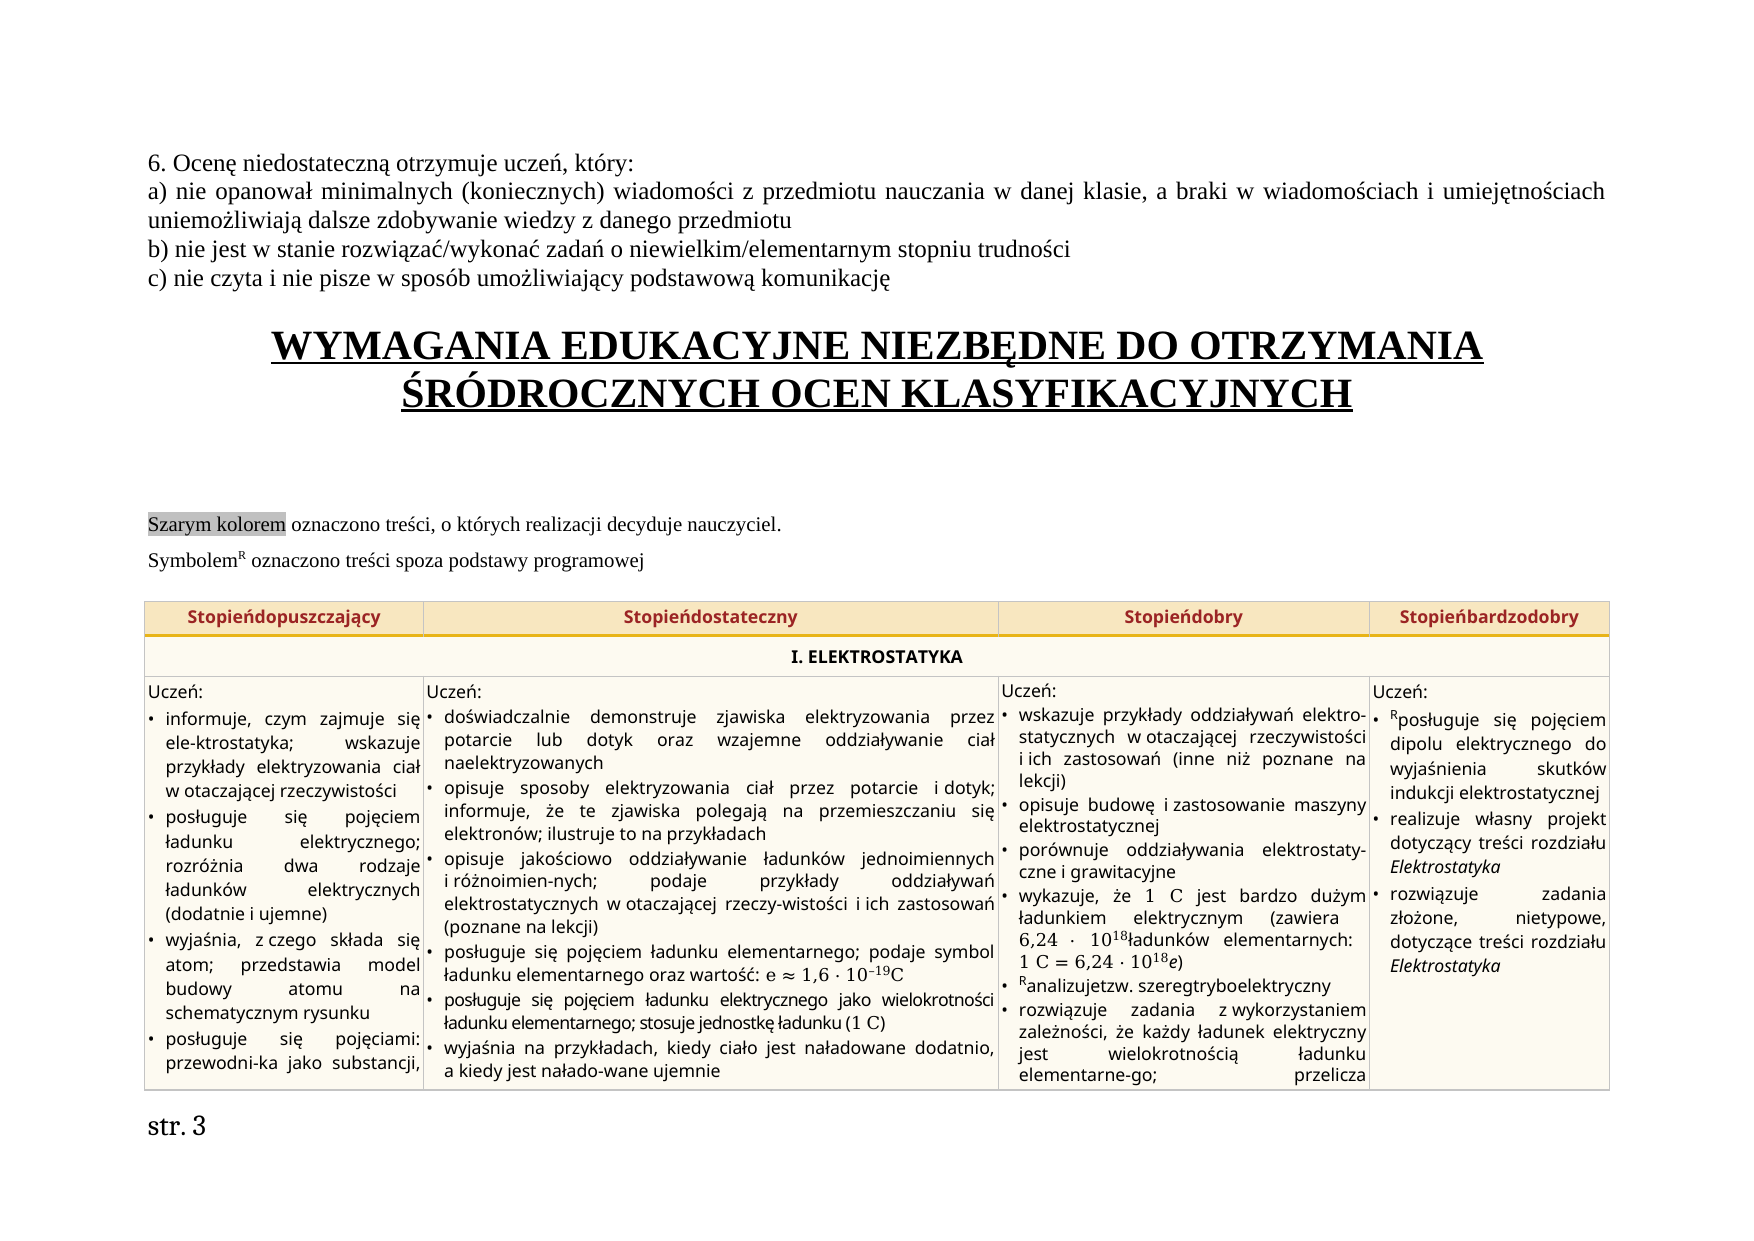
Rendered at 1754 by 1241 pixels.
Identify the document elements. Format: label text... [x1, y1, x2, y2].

table_header Stopieńbardzodobry [1370, 602, 1609, 634]
text a) nie opanował minimalnych (koniecznych) wiadomości z przedmiotu nauczania w danej klasie, a braki w wiadomościach i umiejętnościach uniemożliwiają dalsze zdobywanie wiedzy z danego przedmiotu [148, 176, 1606, 234]
text c) nie czyta i nie pisze w sposób umożliwiający podstawową komunikację [148, 263, 1606, 291]
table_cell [424, 677, 998, 1089]
table_header Stopieńdostateczny [424, 602, 998, 634]
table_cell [145, 677, 423, 1089]
text Szarym kolorem oznaczono treści, o których realizacji decyduje nauczyciel. [286, 512, 1606, 536]
table_header Stopieńdopuszczający [145, 602, 423, 634]
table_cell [999, 677, 1369, 1089]
text SymbolemR oznaczono treści spoza podstawy programowej [148, 548, 1606, 572]
text b) nie jest w stanie rozwiązać/wykonać zadań o niewielkim/elementarnym stopniu trudności [148, 234, 1606, 263]
table_cell I. ELEKTROSTATYKA [145, 637, 1609, 676]
table_header Stopieńdobry [999, 602, 1369, 634]
text WYMAGANIA EDUKACYJNE NIEZBĘDNE DO OTRZYMANIA ŚRÓDROCZNYCH OCEN KLASYFIKACYJNYCH [148, 320, 1606, 416]
text 6. Ocenę niedostateczną otrzymuje uczeń, który: [148, 148, 1606, 176]
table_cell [1370, 677, 1609, 1089]
